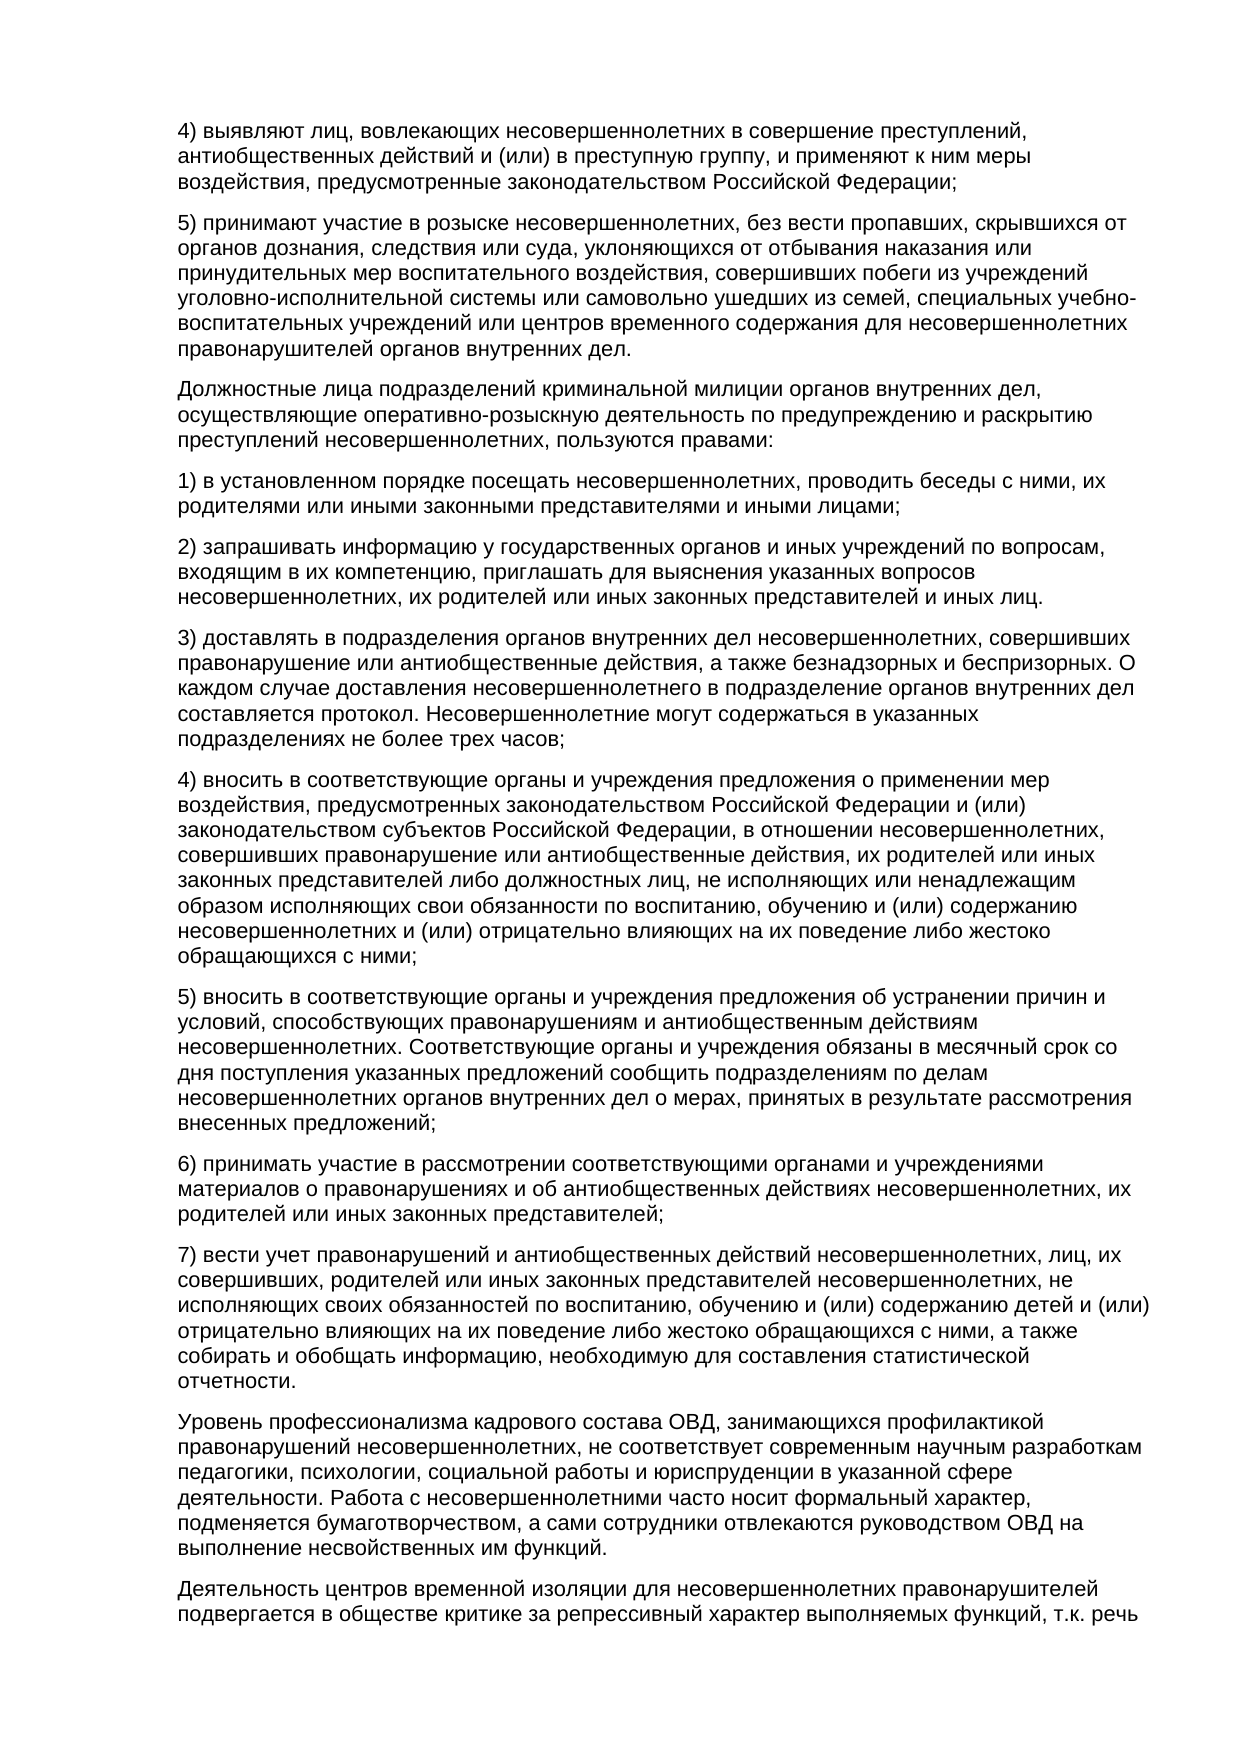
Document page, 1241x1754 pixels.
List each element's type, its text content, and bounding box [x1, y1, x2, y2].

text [177, 1576, 1152, 1626]
text Уровень профессионализма кадрового состава ОВД, занимающихся профилактикой правонарушений несовершеннолетних, не соответствует современным научным разработкам педагогики, психологии, социальной работы и юриспруденции в указанной сфере деятельности. Работа с несовершеннолетними часто носит формальный характер, подменяется бумаготворчеством, а сами сотрудники отвлекаются руководством ОВД на выполнение несвойственных им функций. [177, 1409, 1152, 1560]
text 4) вносить в соответствующие органы и учреждения предложения о применении мер воздействия, предусмотренных законодательством Российской Федерации и (или) законодательством субъектов Российской Федерации, в отношении несовершеннолетних, совершивших правонарушение или антиобщественные действия, их родителей или иных законных представителей либо должностных лиц, не исполняющих или ненадлежащим образом исполняющих свои обязанности по воспитанию, обучению и (или) содержанию несовершеннолетних и (или) отрицательно влияющих на их поведение либо жестоко обращающихся с ними; [177, 766, 1152, 968]
text 1) в установленном порядке посещать несовершеннолетних, проводить беседы с ними, их родителями или иными законными представителями и иными лицами; [177, 467, 1152, 518]
text 7) вести учет правонарушений и антиобщественных действий несовершеннолетних, лиц, их совершивших, родителей или иных законных представителей несовершеннолетних, не исполняющих своих обязанностей по воспитанию, обучению и (или) содержанию детей и (или) отрицательно влияющих на их поведение либо жестоко обращающихся с ними, а также собирать и обобщать информацию, необходимую для составления статистической отчетности. [177, 1242, 1152, 1393]
text 6) принимать участие в рассмотрении соответствующими органами и учреждениями материалов о правонарушениях и об антиобщественных действиях несовершеннолетних, их родителей или иных законных представителей; [177, 1151, 1152, 1226]
text 3) доставлять в подразделения органов внутренних дел несовершеннолетних, совершивших правонарушение или антиобщественные действия, а также безнадзорных и беспризорных. О каждом случае доставления несовершеннолетнего в подразделение органов внутренних дел составляется протокол. Несовершеннолетние могут содержаться в указанных подразделениях не более трех часов; [177, 625, 1152, 751]
text 5) вносить в соответствующие органы и учреждения предложения об устранении причин и условий, способствующих правонарушениям и антиобщественным действиям несовершеннолетних. Соответствующие органы и учреждения обязаны в месячный срок со дня поступления указанных предложений сообщить подразделениям по делам несовершеннолетних органов внутренних дел о мерах, принятых в результате рассмотрения внесенных предложений; [177, 984, 1152, 1135]
text 5) принимают участие в розыске несовершеннолетних, без вести пропавших, скрывшихся от органов дознания, следствия или суда, уклоняющихся от отбывания наказания или принудительных мер воспитательного воздействия, совершивших побеги из учреждений уголовно-исполнительной системы или самовольно ушедших из семей, специальных учебно-воспитательных учреждений или центров временного содержания для несовершеннолетних правонарушителей органов внутренних дел. [177, 209, 1152, 361]
text Должностные лица подразделений криминальной милиции органов внутренних дел, осуществляющие оперативно-розыскную деятельность по предупреждению и раскрытию преступлений несовершеннолетних, пользуются правами: [177, 376, 1152, 452]
text 4) выявляют лиц, вовлекающих несовершеннолетних в совершение преступлений, антиобщественных действий и (или) в преступную группу, и применяют к ним меры воздействия, предусмотренные законодательством Российской Федерации; [177, 118, 1152, 194]
text 2) запрашивать информацию у государственных органов и иных учреждений по вопросам, входящим в их компетенцию, приглашать для выяснения указанных вопросов несовершеннолетних, их родителей или иных законных представителей и иных лиц. [177, 533, 1152, 609]
